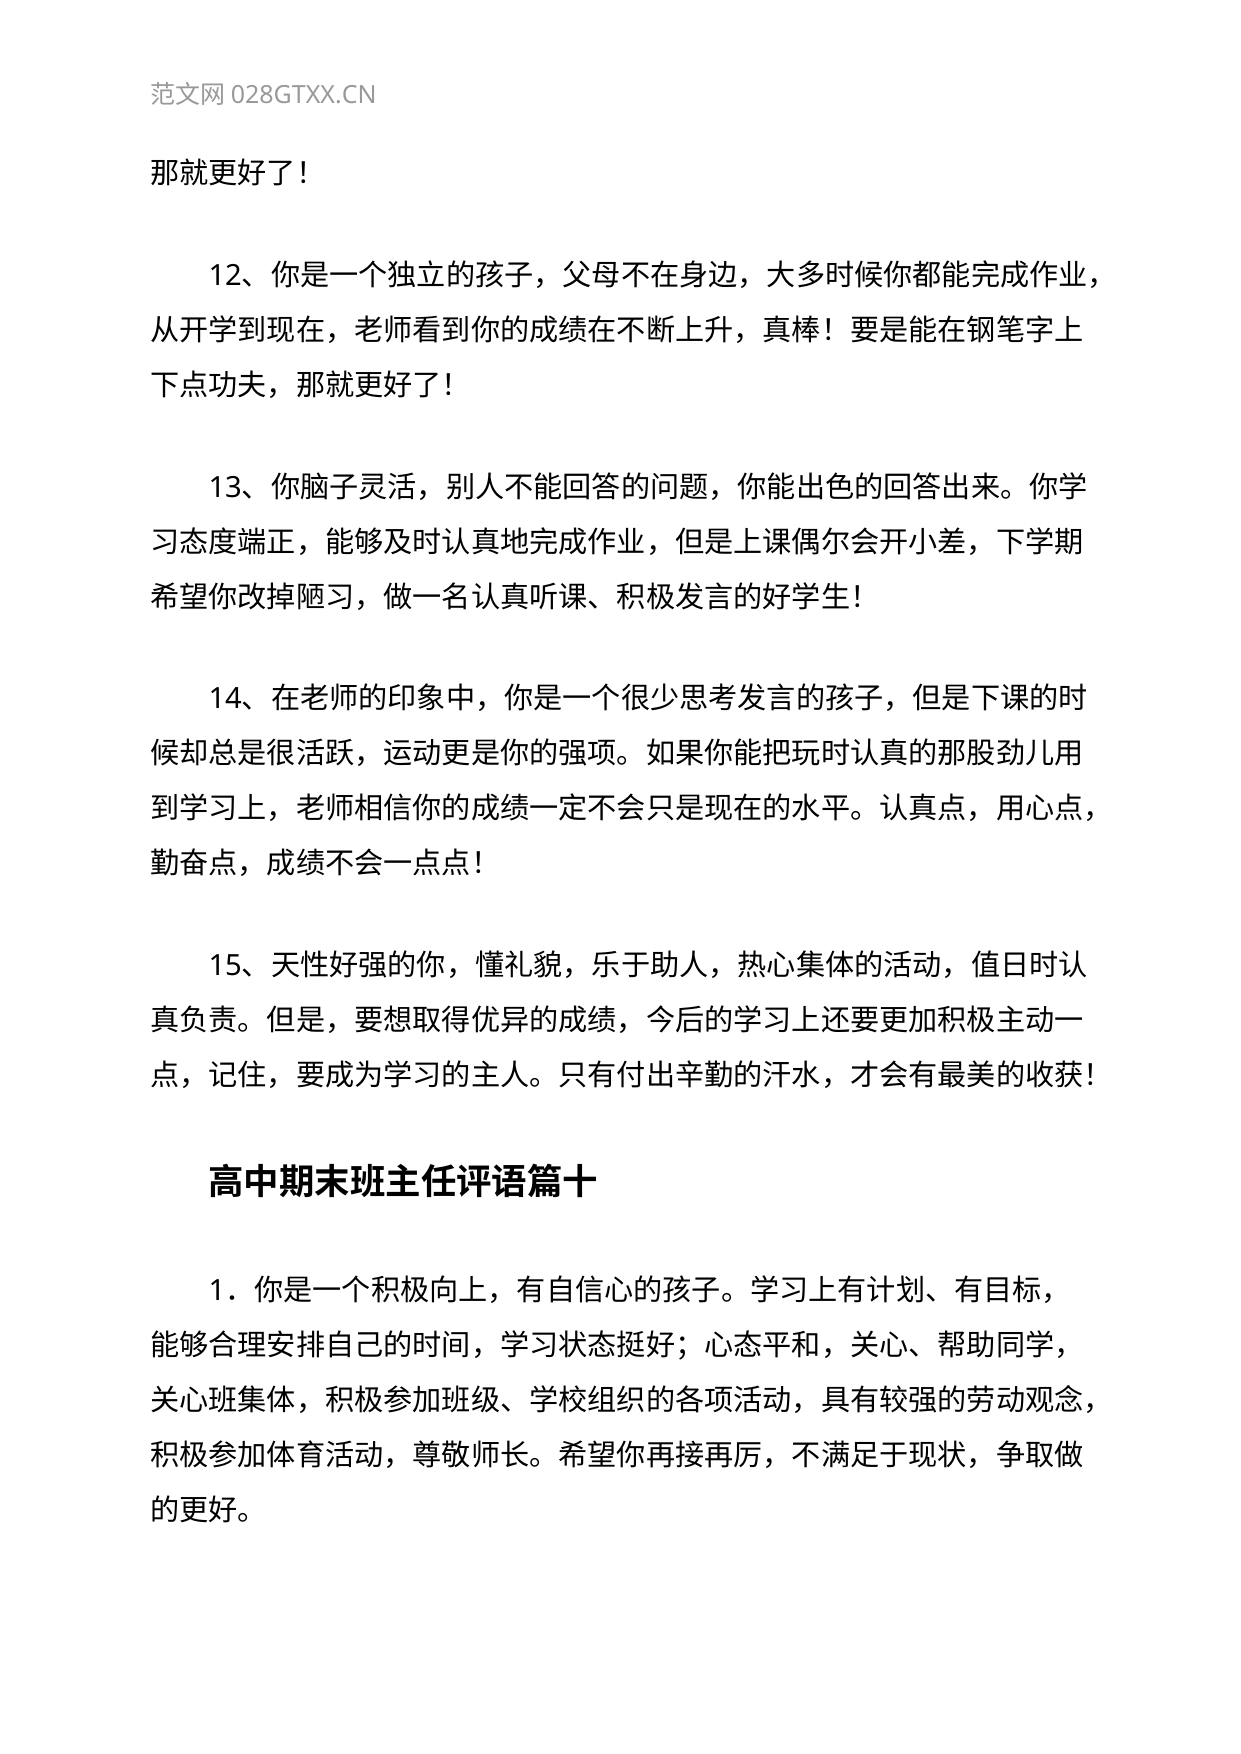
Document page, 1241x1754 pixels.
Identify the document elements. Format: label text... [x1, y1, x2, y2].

text 高中期末班主任评语篇十 [150, 1153, 1090, 1204]
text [150, 150, 1090, 192]
text 13、你脑子灵活，别人不能回答的问题，你能出色的回答出来。你学习态度端正，能够及时认真地完成作业，但是上课偶尔会开小差，下学期希望你改掉陋习，做一名认真听课、积极发言的好学生！ [150, 463, 1090, 616]
text 12、你是一个独立的孩子，父母不在身边，大多时候你都能完成作业，从开学到现在，老师看到你的成绩在不断上升，真棒！要是能在钢笔字上下点功夫，那就更好了！ [150, 252, 1090, 404]
text 15、天性好强的你，懂礼貌，乐于助人，热心集体的活动，值日时认真负责。但是，要想取得优异的成绩，今后的学习上还要更加积极主动一点，记住，要成为学习的主人。只有付出辛勤的汗水，才会有最美的收获！ [150, 942, 1090, 1094]
text 1．你是一个积极向上，有自信心的孩子。学习上有计划、有目标，能够合理安排自己的时间，学习状态挺好；心态平和，关心、帮助同学，关心班集体，积极参加班级、学校组织的各项活动，具有较强的劳动观念，积极参加体育活动，尊敬师长。希望你再接再厉，不满足于现状，争取做的更好。 [150, 1267, 1090, 1529]
text 14、在老师的印象中，你是一个很少思考发言的孩子，但是下课的时候却总是很活跃，运动更是你的强项。如果你能把玩时认真的那股劲儿用到学习上，老师相信你的成绩一定不会只是现在的水平。认真点，用心点，勤奋点，成绩不会一点点！ [150, 675, 1090, 882]
